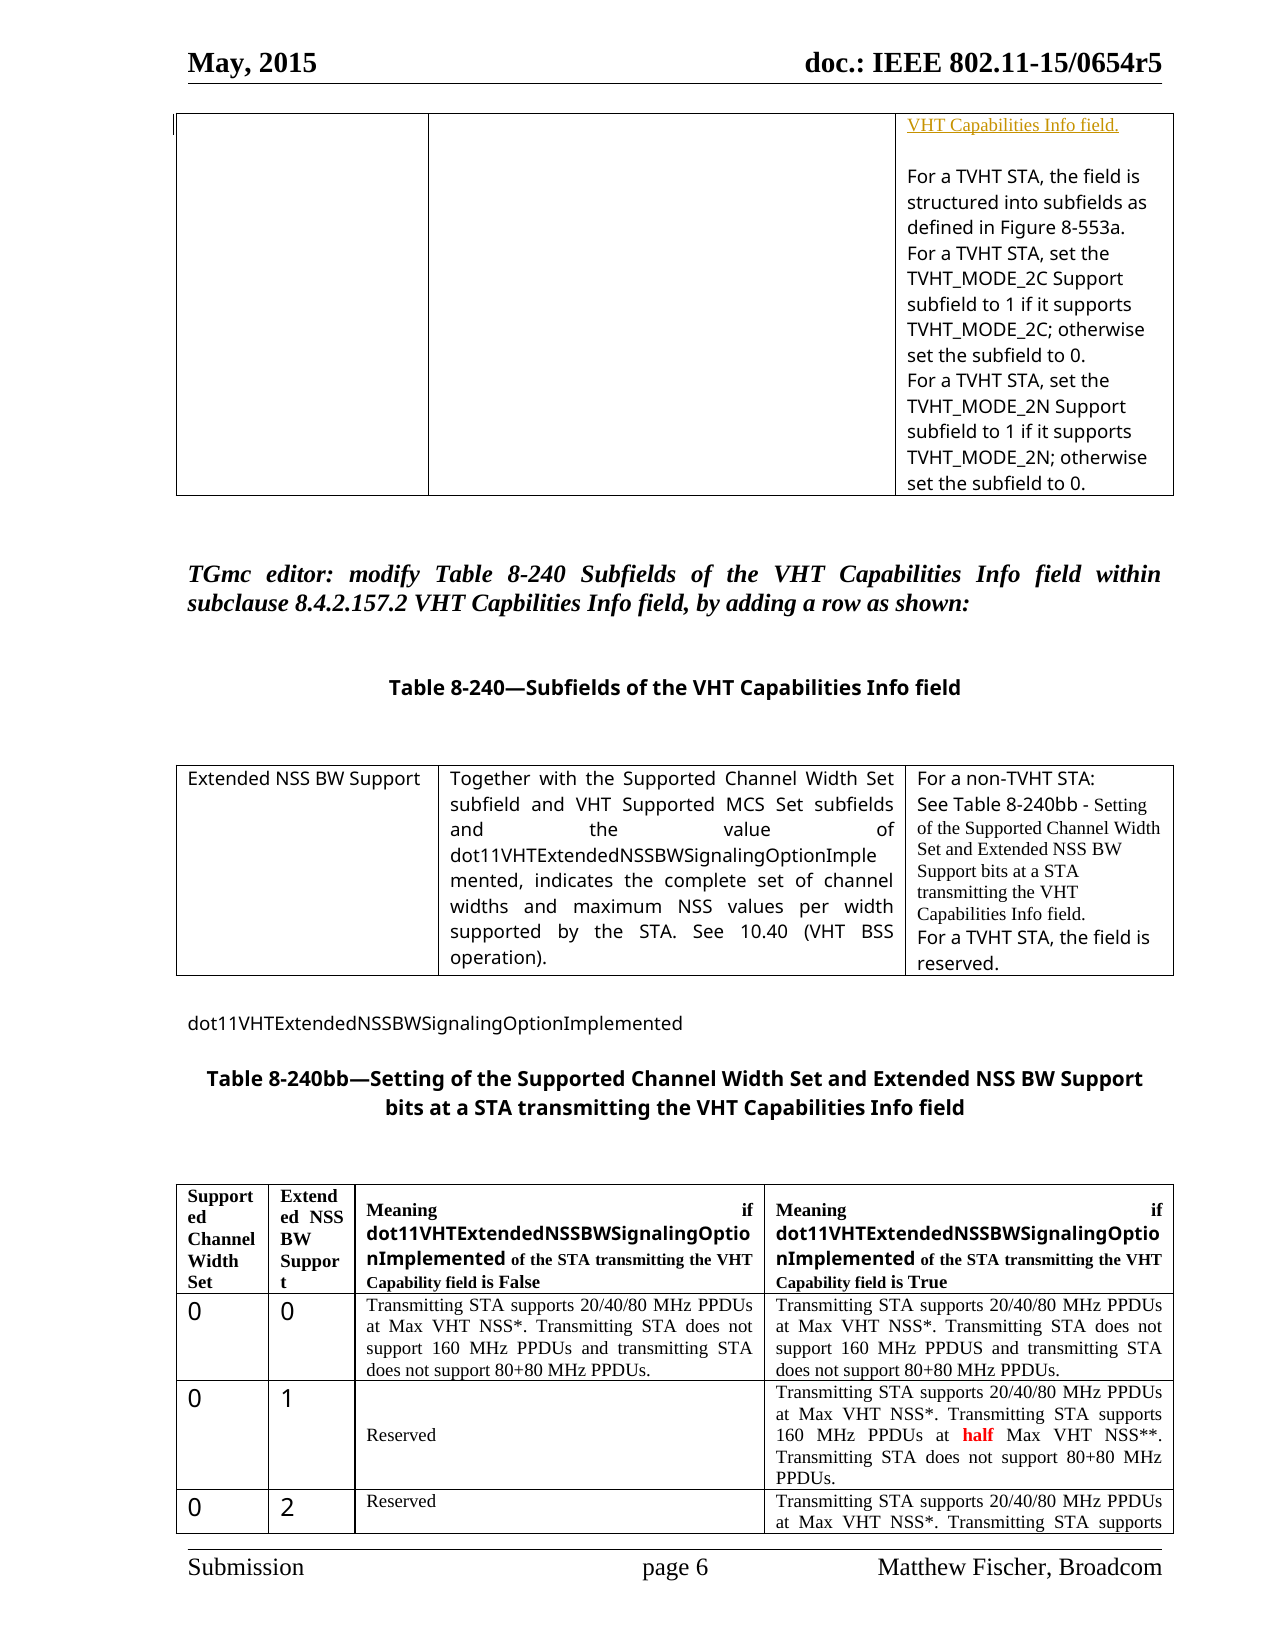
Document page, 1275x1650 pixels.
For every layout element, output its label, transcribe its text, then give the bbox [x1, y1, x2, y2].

table_header Extended NSS BW Support [177, 766, 438, 975]
table_cell 0 [177, 1381, 268, 1489]
text TGmc editor: modify Table 8-240 Subfields of the VHT Capabilities Info field within subclause 8.4.2.157.2 VHT Capbilities Info field, by adding a row as shown: [187, 559, 1162, 617]
table_cell 0 [269, 1294, 354, 1380]
table_cell Reserved [356, 1490, 764, 1533]
table_header Meaning if dot11VHTExtendedNSSBWSignalingOptionImplemented of the STA transmitting the VHT Capability field is False [356, 1185, 764, 1293]
text Table 8-240—Subfields of the VHT Capabilities Info field [187, 673, 1162, 702]
table_cell Transmitting STA supports 20/40/80 MHz PPDUs at Max VHT NSS*. Transmitting STA does not support 160 MHz PPDUS and transmitting STA does not support 80+80 MHz PPDUs. [765, 1294, 1173, 1380]
table_cell 0 [177, 1294, 268, 1380]
table_cell Transmitting STA supports 20/40/80 MHz PPDUs at Max VHT NSS*. Transmitting STA does not support 160 MHz PPDUs and transmitting STA does not support 80+80 MHz PPDUs. [356, 1294, 764, 1380]
table_header Supported Channel Width Set [177, 1185, 268, 1293]
table_cell 2 [269, 1490, 354, 1533]
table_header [896, 114, 1173, 495]
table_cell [765, 1490, 1173, 1533]
table_cell Transmitting STA supports 20/40/80 MHz PPDUs at Max VHT NSS*. Transmitting STA supports 160 MHz PPDUs at half Max VHT NSS**. Transmitting STA does not support 80+80 MHz PPDUs. [765, 1381, 1173, 1489]
table_header Together with the Supported Channel Width Set subfield and VHT Supported MCS Set subfields and the value of dot11VHTExtendedNSSBWSignalingOptionImplemented, indicates the complete set of channel widths and maximum NSS values per width supported by the STA. See 10.40 (VHT BSS operation). [439, 766, 905, 975]
table_cell Reserved [356, 1381, 764, 1489]
table_cell 1 [269, 1381, 354, 1489]
table_header Meaning if dot11VHTExtendedNSSBWSignalingOptionImplemented of the STA transmitting the VHT Capability field is True [765, 1185, 1173, 1293]
text Table 8-240bb—Setting of the Supported Channel Width Set and Extended NSS BW Support bits at a STA transmitting the VHT Capabilities Info field [187, 1064, 1162, 1121]
text dot11VHTExtendedNSSBWSignalingOptionImplemented [187, 1011, 1162, 1036]
table_cell 0 [177, 1490, 268, 1533]
table_header Extended NSS BW Support [269, 1185, 354, 1293]
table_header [429, 114, 895, 495]
table_header For a non-TVHT STA: See Table 8-240bb - Setting of the Supported Channel Width Set and Extended NSS BW Support bits at a STA transmitting the VHT Capabilities Info field. For a TVHT STA, the field is reserved. [906, 766, 1173, 975]
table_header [177, 114, 428, 495]
